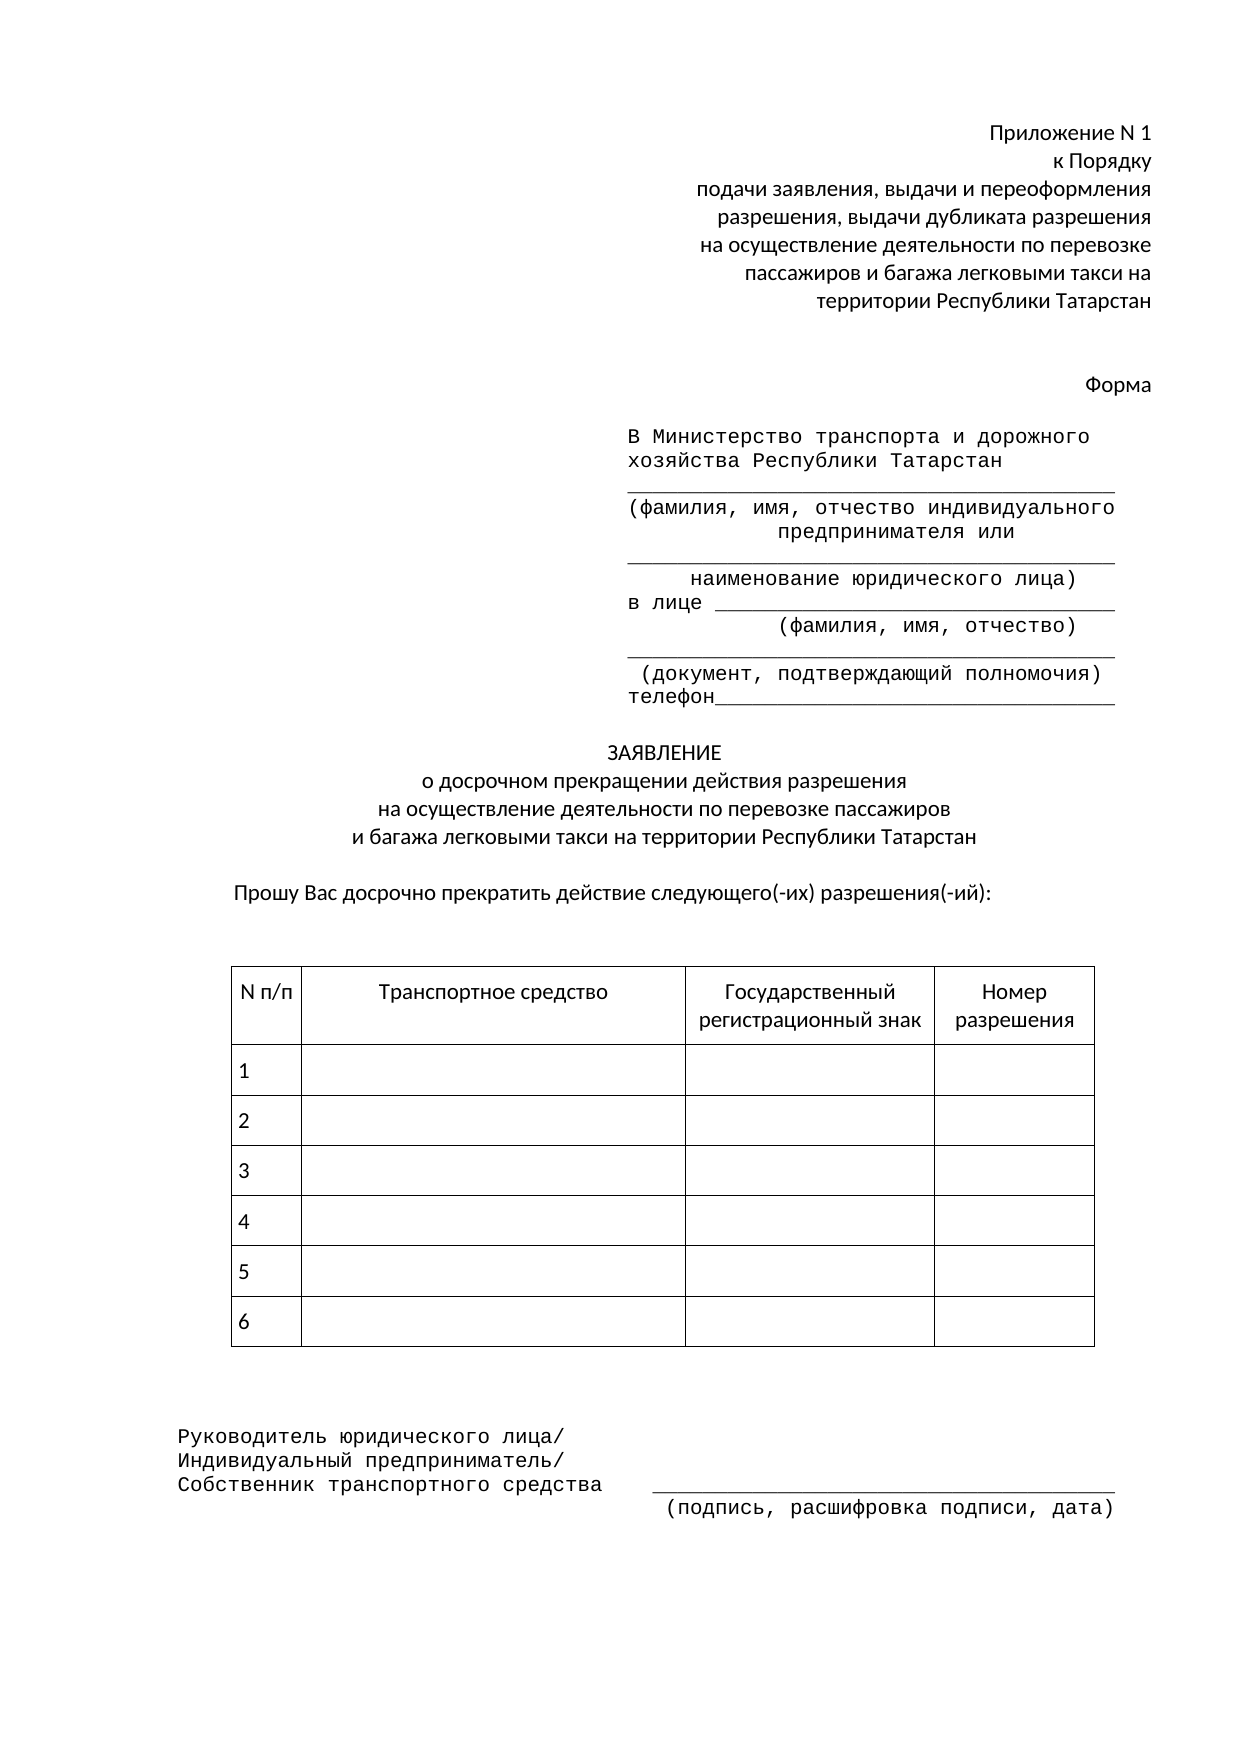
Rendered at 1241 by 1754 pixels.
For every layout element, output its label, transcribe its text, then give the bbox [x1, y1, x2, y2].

table_cell [935, 1297, 1094, 1346]
table_header Транспортное средство [302, 967, 685, 1044]
table_cell [935, 1196, 1094, 1245]
table_cell [935, 1096, 1094, 1145]
text (фамилия, имя, отчество) [177, 616, 1152, 639]
text (фамилия, имя, отчество индивидуального [177, 497, 1152, 521]
text В Министерство транспорта и дорожного [177, 426, 1152, 450]
text предпринимателя или [177, 521, 1152, 544]
table_cell [686, 1096, 934, 1145]
table_cell [302, 1196, 685, 1245]
table_cell [935, 1146, 1094, 1195]
text в лице ________________________________ [177, 592, 1152, 616]
table_cell [686, 1196, 934, 1245]
text ЗАЯВЛЕНИЕ [177, 738, 1152, 766]
table_cell [935, 1246, 1094, 1296]
text на осуществление деятельности по перевозке пассажиров [177, 794, 1152, 822]
text _______________________________________ [177, 544, 1152, 568]
table_header N п/п [232, 967, 301, 1044]
table_cell 1 [232, 1045, 301, 1094]
table_cell [686, 1146, 934, 1195]
table_cell [935, 1045, 1094, 1094]
table_cell [302, 1246, 685, 1296]
table_cell [302, 1096, 685, 1145]
table_cell [302, 1146, 685, 1195]
table_header Номер разрешения [935, 967, 1094, 1044]
text и багажа легковыми такси на территории Республики Татарстан [177, 822, 1152, 850]
text территории Республики Татарстан [177, 286, 1152, 314]
text Приложение N 1 [177, 118, 1152, 146]
text Руководитель юридического лица/ [177, 1426, 1152, 1450]
table_cell [686, 1045, 934, 1094]
table_header Государственный регистрационный знак [686, 967, 934, 1044]
table_cell 2 [232, 1096, 301, 1145]
table_cell [686, 1297, 934, 1346]
text пассажиров и багажа легковыми такси на [177, 258, 1152, 286]
text Форма [177, 370, 1152, 398]
text разрешения, выдачи дубликата разрешения [177, 202, 1152, 230]
text Прошу Вас досрочно прекратить действие следующего(-их) разрешения(-ий): [177, 878, 1152, 906]
table_cell [686, 1246, 934, 1296]
text (документ, подтверждающий полномочия) [177, 663, 1152, 686]
text Индивидуальный предприниматель/ [177, 1450, 1152, 1474]
text _______________________________________ [177, 639, 1152, 663]
table_cell 5 [232, 1246, 301, 1296]
table_cell 6 [232, 1297, 301, 1346]
text подачи заявления, выдачи и переоформления [177, 174, 1152, 202]
text (подпись, расшифровка подписи, дата) [177, 1497, 1152, 1521]
text _______________________________________ [177, 474, 1152, 497]
table_cell [302, 1297, 685, 1346]
table_cell 3 [232, 1146, 301, 1195]
table_cell 4 [232, 1196, 301, 1245]
text к Порядку [177, 146, 1152, 174]
text наименование юридического лица) [177, 568, 1152, 592]
text на осуществление деятельности по перевозке [177, 230, 1152, 258]
text телефон________________________________ [177, 686, 1152, 710]
table_cell [302, 1045, 685, 1094]
text о досрочном прекращении действия разрешения [177, 766, 1152, 794]
text Собственник транспортного средства _____________________________________ [177, 1474, 1152, 1497]
text хозяйства Республики Татарстан [177, 450, 1152, 474]
